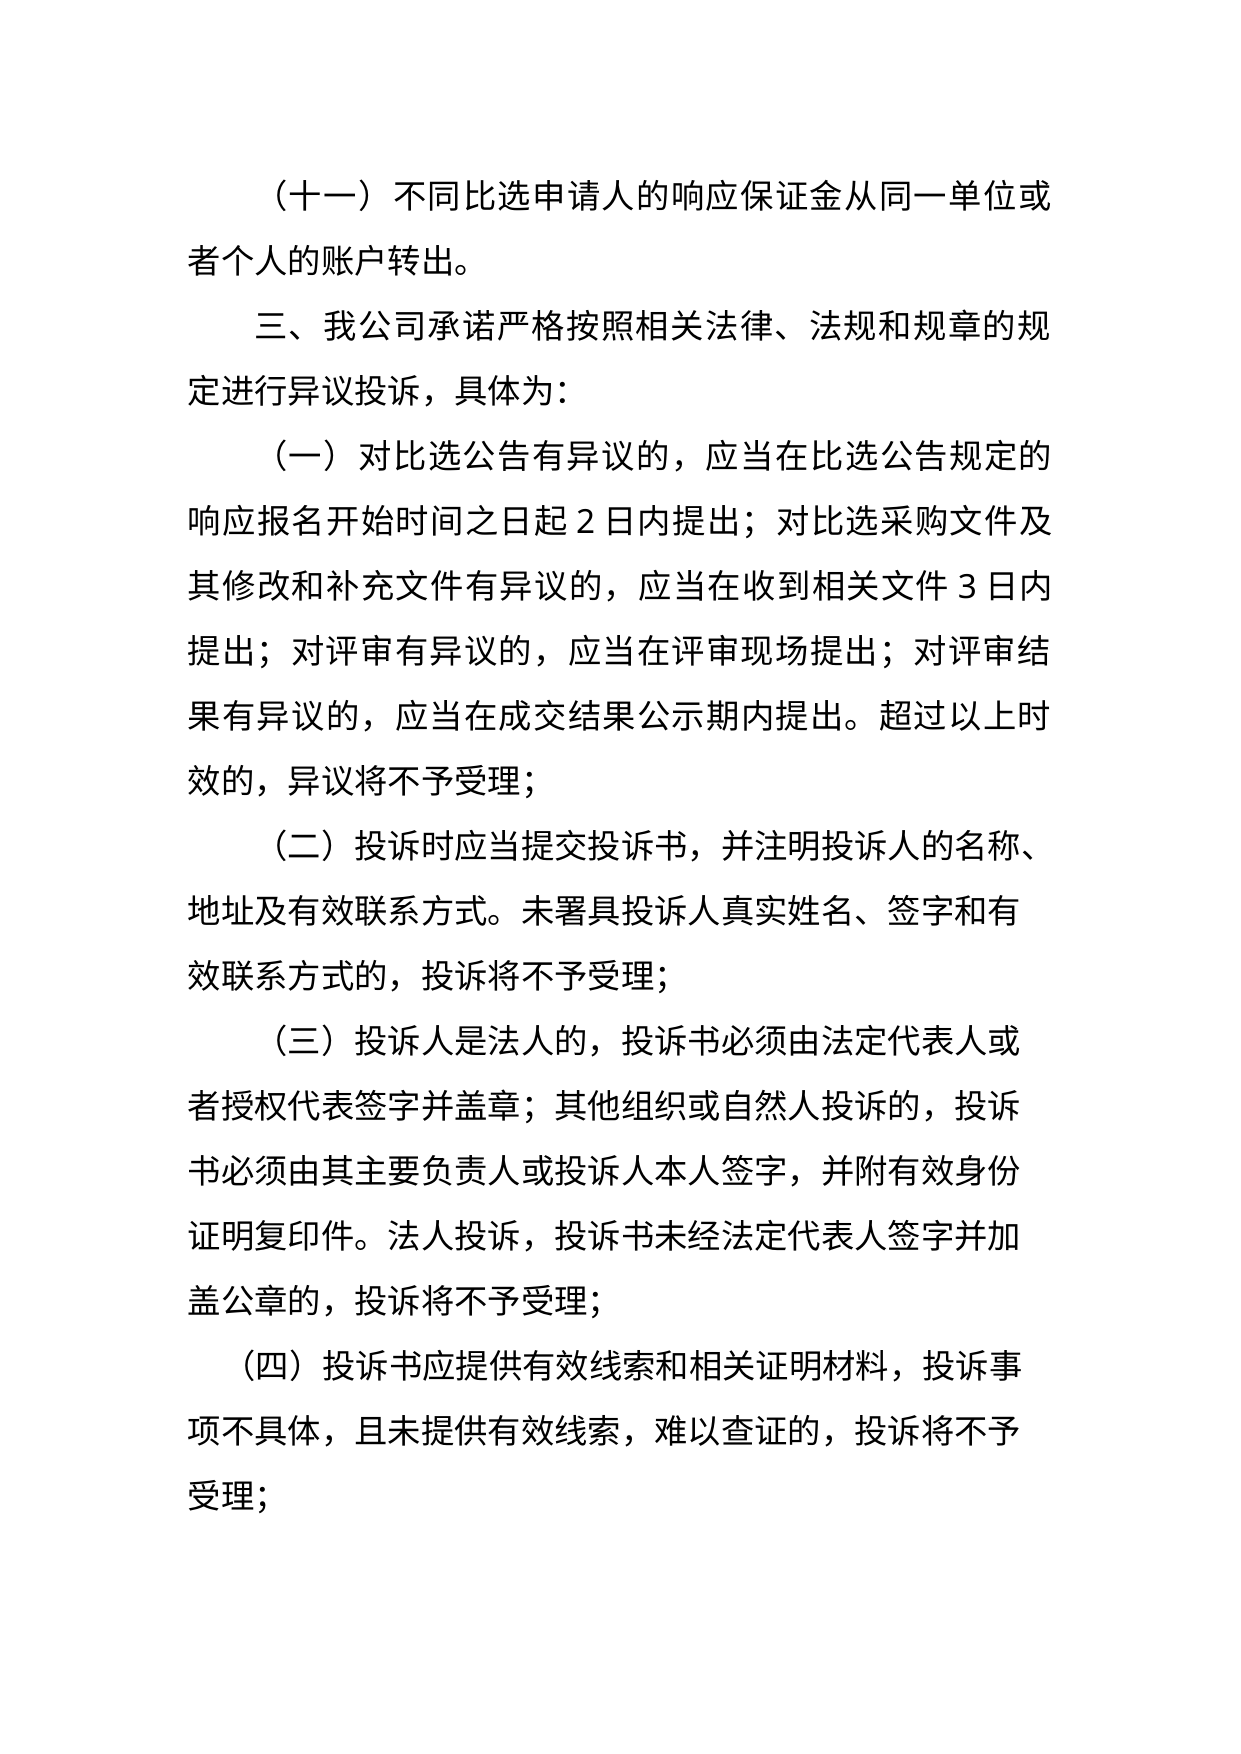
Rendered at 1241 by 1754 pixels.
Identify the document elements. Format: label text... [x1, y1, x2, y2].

text （十一）不同比选申请人的响应保证金从同一单位或者个人的账户转出。 [187, 162, 1053, 292]
text （四）投诉书应提供有效线索和相关证明材料，投诉事项不具体，且未提供有效线索，难以查证的，投诉将不予受理； [187, 1332, 1053, 1527]
text （一）对比选公告有异议的，应当在比选公告规定的响应报名开始时间之日起2日内提出；对比选采购文件及其修改和补充文件有异议的，应当在收到相关文件3日内提出；对评审有异议的，应当在评审现场提出；对评审结果有异议的，应当在成交结果公示期内提出。超过以上时效的，异议将不予受理； [187, 422, 1053, 812]
text 三、我公司承诺严格按照相关法律、法规和规章的规定进行异议投诉，具体为： [187, 292, 1053, 422]
text （二）投诉时应当提交投诉书，并注明投诉人的名称、地址及有效联系方式。未署具投诉人真实姓名、签字和有效联系方式的，投诉将不予受理； [187, 812, 1053, 1007]
text （三）投诉人是法人的，投诉书必须由法定代表人或者授权代表签字并盖章；其他组织或自然人投诉的，投诉书必须由其主要负责人或投诉人本人签字，并附有效身份证明复印件。法人投诉，投诉书未经法定代表人签字并加盖公章的，投诉将不予受理； [187, 1007, 1053, 1332]
